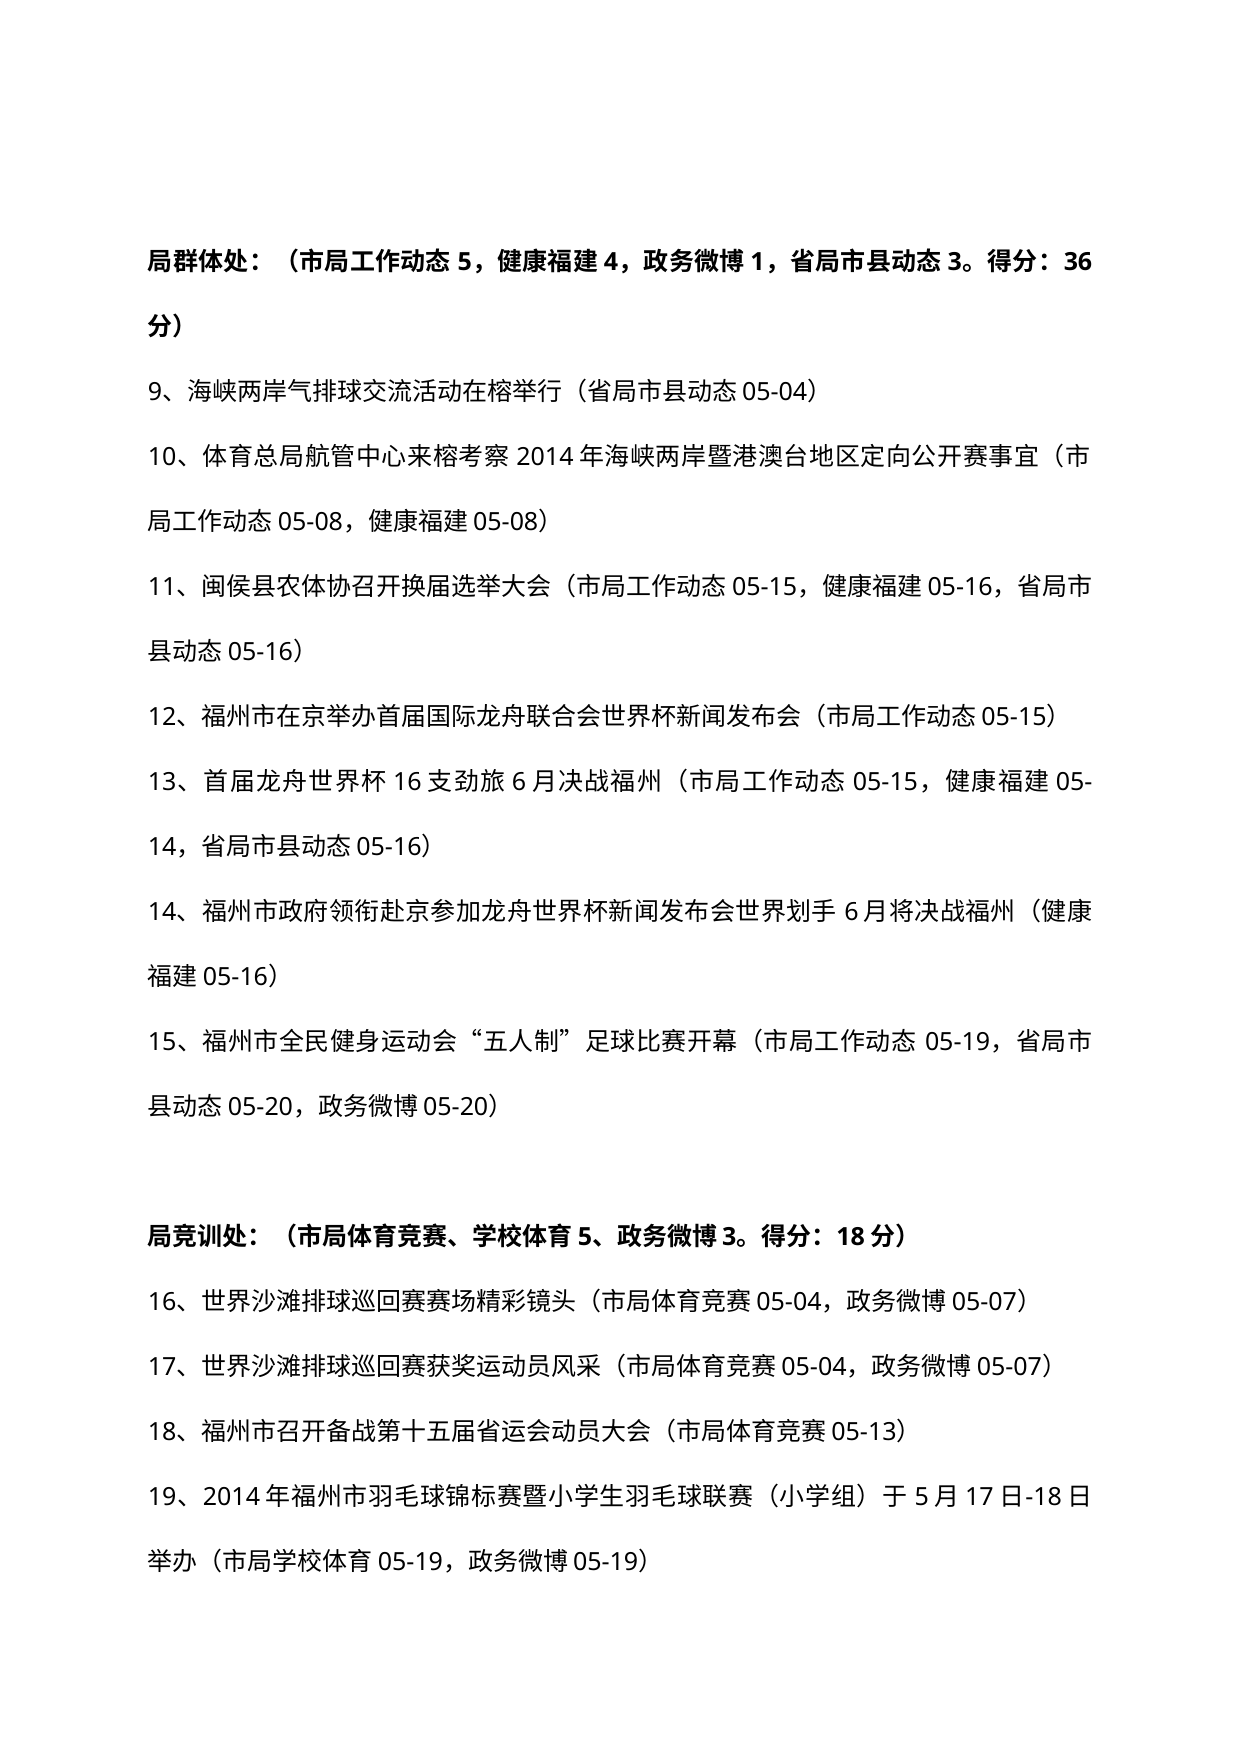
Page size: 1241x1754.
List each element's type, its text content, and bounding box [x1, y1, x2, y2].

text 13、首届龙舟世界杯16支劲旅6月决战福州（市局工作动态05-15，健康福建05-14，省局市县动态05-16） [148, 747, 1093, 877]
text 14、福州市政府领衔赴京参加龙舟世界杯新闻发布会世界划手6月将决战福州（健康福建05-16） [148, 877, 1093, 1007]
text 19、2014年福州市羽毛球锦标赛暨小学生羽毛球联赛（小学组）于5月17日-18日举办（市局学校体育05-19，政务微博05-19） [148, 1462, 1093, 1592]
text 10、体育总局航管中心来榕考察2014年海峡两岸暨港澳台地区定向公开赛事宜（市局工作动态05-08，健康福建05-08） [148, 422, 1093, 552]
text 12、福州市在京举办首届国际龙舟联合会世界杯新闻发布会（市局工作动态05-15） [148, 682, 1093, 747]
text 11、闽侯县农体协召开换届选举大会（市局工作动态05-15，健康福建05-16，省局市县动态05-16） [148, 552, 1093, 682]
text 17、世界沙滩排球巡回赛获奖运动员风采（市局体育竞赛05-04，政务微博05-07） [148, 1332, 1093, 1397]
text 局群体处：（市局工作动态5，健康福建4，政务微博1，省局市县动态3。得分：36分） [148, 227, 1093, 357]
text 15、福州市全民健身运动会“五人制”足球比赛开幕（市局工作动态05-19，省局市县动态05-20，政务微博05-20） [148, 1007, 1093, 1137]
text 18、福州市召开备战第十五届省运会动员大会（市局体育竞赛05-13） [148, 1397, 1093, 1462]
text 局竞训处：（市局体育竞赛、学校体育5、政务微博3。得分：18分） [148, 1202, 1093, 1267]
text 9、海峡两岸气排球交流活动在榕举行（省局市县动态05-04） [148, 357, 1093, 422]
text 16、世界沙滩排球巡回赛赛场精彩镜头（市局体育竞赛05-04，政务微博05-07） [148, 1267, 1093, 1332]
